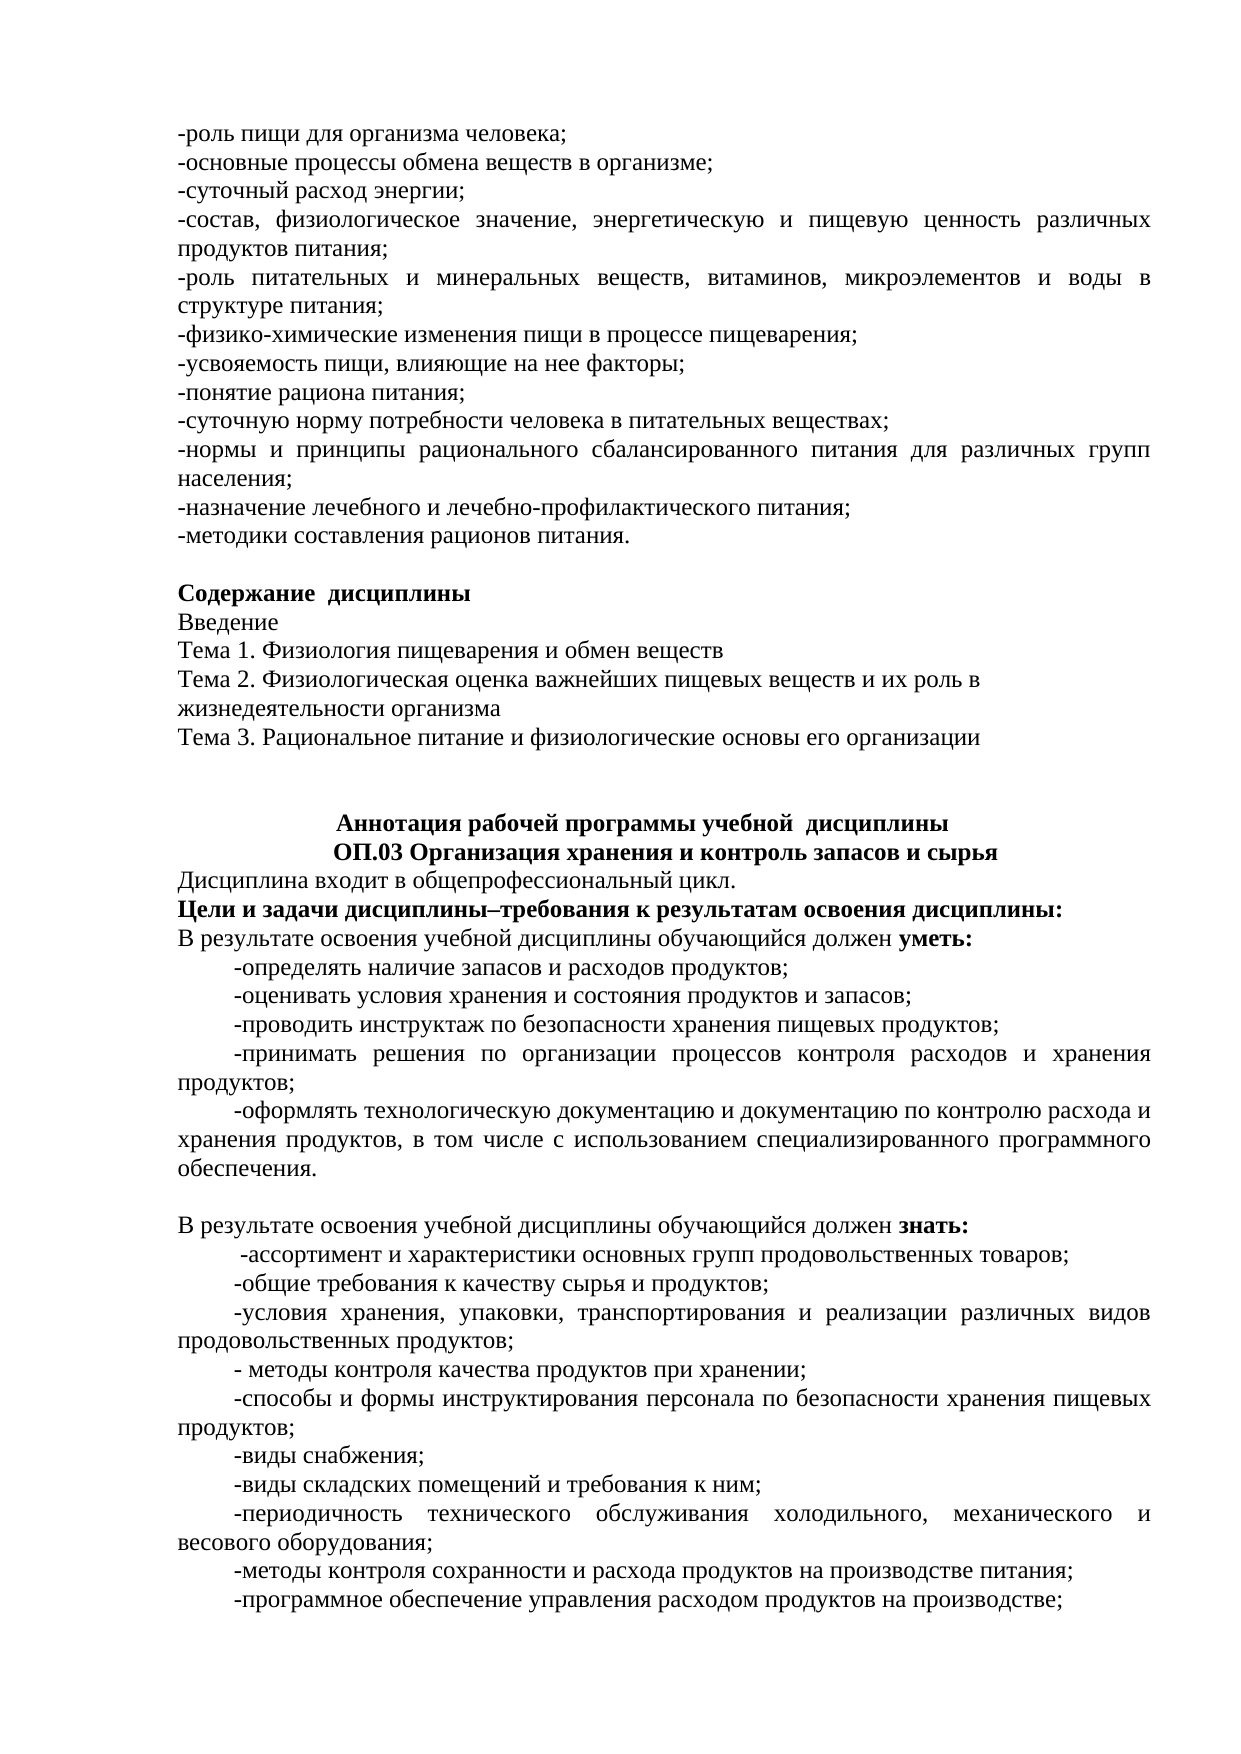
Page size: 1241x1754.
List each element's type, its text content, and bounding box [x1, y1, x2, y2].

text Цели и задачи дисциплины–требования к результатам освоения дисциплины: [177, 894, 1087, 923]
text Аннотация рабочей программы учебной дисциплины [336, 808, 1154, 837]
text -состав, физиологическое значение, энергетическую и пищевую ценность различных продуктов питания; [177, 204, 1152, 262]
text -усвояемость пищи, влияющие на нее факторы; [177, 348, 1152, 377]
text Введение [177, 607, 811, 636]
text Тема 3. Рациональное питание и физиологические основы его организации [177, 722, 1152, 751]
text Тема 1. Физиология пищеварения и обмен веществ [177, 636, 1152, 664]
text - методы контроля качества продуктов при хранении; [177, 1354, 1152, 1383]
text -ассортимент и характеристики основных групп продовольственных товаров; [177, 1239, 1152, 1268]
text -понятие рациона питания; [177, 377, 1152, 406]
text Дисциплина входит в общепрофессиональный цикл. [177, 866, 1154, 894]
text -суточный расход энергии; [177, 176, 1152, 204]
text В результате освоения учебной дисциплины обучающийся должен уметь: [177, 923, 1152, 952]
text -роль питательных и минеральных веществ, витаминов, микроэлементов и воды в структуре питания; [177, 262, 1152, 319]
text -методы контроля сохранности и расхода продуктов на производстве питания; [177, 1556, 1152, 1584]
text -физико-химические изменения пищи в процессе пищеварения; [177, 319, 1152, 348]
text -принимать решения по организации процессов контроля расходов и хранения продуктов; [177, 1038, 1152, 1096]
text -методики составления рационов питания. [177, 521, 1152, 549]
text -условия хранения, упаковки, транспортирования и реализации различных видов продовольственных продуктов; [177, 1297, 1152, 1354]
text -общие требования к качеству сырья и продуктов; [177, 1268, 1152, 1297]
text -способы и формы инструктирования персонала по безопасности хранения пищевых продуктов; [177, 1383, 1152, 1441]
text -программное обеспечение управления расходом продуктов на производстве; [177, 1584, 1152, 1613]
text Тема 2. Физиологическая оценка важнейших пищевых веществ и их роль в жизнедеятельности организма [177, 664, 1152, 722]
text ОП.03 Организация хранения и контроль запасов и сырья [177, 837, 1154, 866]
text -оценивать условия хранения и состояния продуктов и запасов; [177, 981, 1152, 1009]
text -виды складских помещений и требования к ним; [177, 1469, 1152, 1498]
text -определять наличие запасов и расходов продуктов; [177, 952, 1152, 981]
text Содержание дисциплины [177, 578, 811, 607]
text -основные процессы обмена веществ в организме; [177, 147, 1152, 176]
text -суточную норму потребности человека в питательных веществах; [177, 406, 1152, 434]
text В результате освоения учебной дисциплины обучающийся должен знать: [177, 1211, 1152, 1239]
text -нормы и принципы рационального сбалансированного питания для различных групп населения; [177, 434, 1152, 492]
text -роль пищи для организма человека; [177, 118, 1152, 147]
text -периодичность технического обслуживания холодильного, механического и весового оборудования; [177, 1498, 1152, 1556]
text -оформлять технологическую документацию и документацию по контролю расхода и хранения продуктов, в том числе с использованием специализированного программного обеспечения. [177, 1096, 1152, 1182]
text -виды снабжения; [177, 1441, 1152, 1469]
text -проводить инструктаж по безопасности хранения пищевых продуктов; [177, 1009, 1152, 1038]
text -назначение лечебного и лечебно-профилактического питания; [177, 492, 1152, 521]
